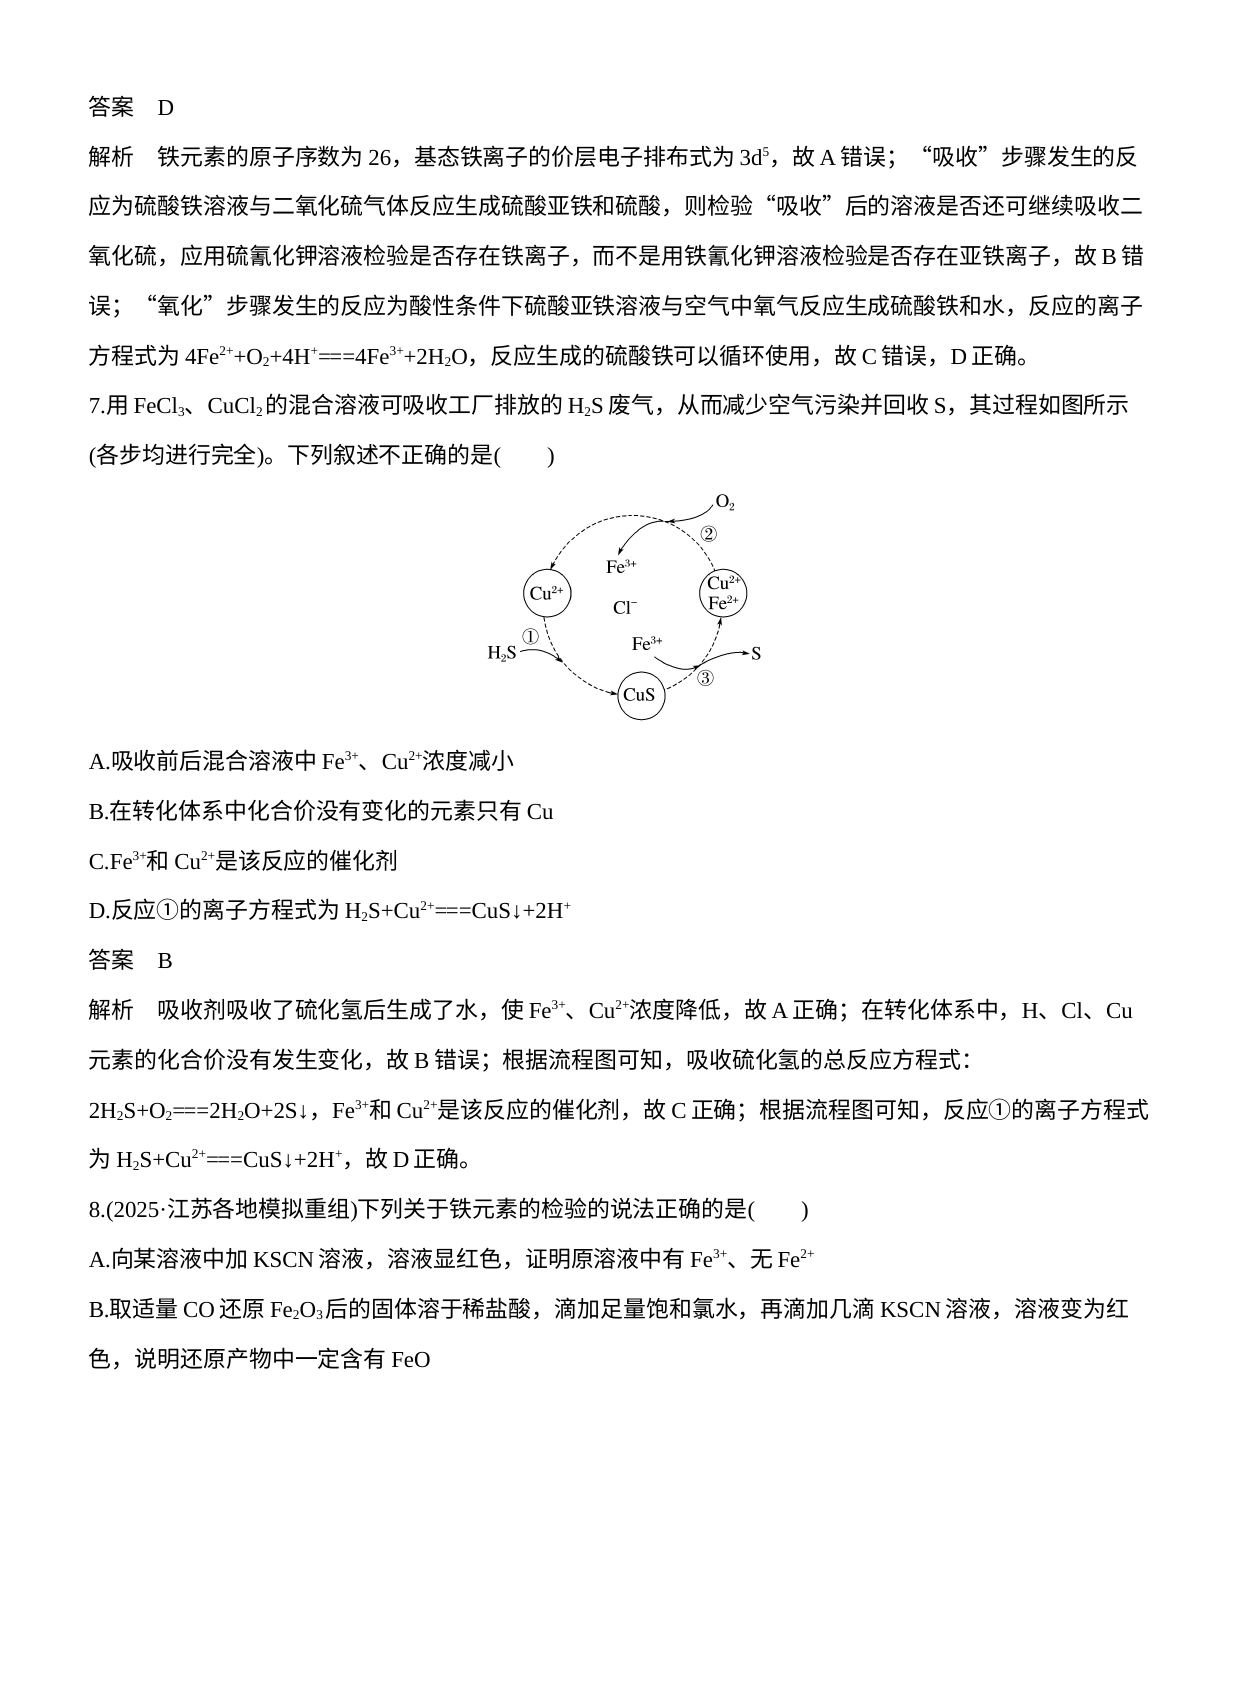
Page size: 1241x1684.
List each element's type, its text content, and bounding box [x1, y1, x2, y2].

text D.反应①的离子方程式为H2S+Cu2+===CuS↓+2H+ [88, 892, 1152, 926]
text 答案 B [88, 942, 1152, 975]
text A.向某溶液中加KSCN溶液，溶液显红色，证明原溶液中有Fe3+、无Fe2+ [88, 1241, 1152, 1274]
text B.取适量CO还原Fe2O3后的固体溶于稀盐酸，滴加足量饱和氯水，再滴加几滴KSCN溶液，溶液变为红色，说明还原产物中一定含有FeO [88, 1291, 1152, 1374]
text A.吸收前后混合溶液中Fe3+、Cu2+浓度减小 [88, 743, 1152, 776]
text 解析 铁元素的原子序数为26，基态铁离子的价层电子排布式为3d5，故A错误；“吸收”步骤发生的反应为硫酸铁溶液与二氧化硫气体反应生成硫酸亚铁和硫酸，则检验“吸收”后的溶液是否还可继续吸收二氧化硫，应用硫氰化钾溶液检验是否存在铁离子，而不是用铁氰化钾溶液检验是否存在亚铁离子，故B错误；“氧化”步骤发生的反应为酸性条件下硫酸亚铁溶液与空气中氧气反应生成硫酸铁和水，反应的离子方程式为4Fe2++O2+4H+===4Fe3++2H2O，反应生成的硫酸铁可以循环使用，故C错误，D正确。 [88, 138, 1152, 371]
text 答案 D [88, 88, 1152, 122]
text 7.用FeCl3、CuCl2的混合溶液可吸收工厂排放的H2S废气，从而减少空气污染并回收S，其过程如图所示(各步均进行完全)。下列叙述不正确的是( ) [88, 387, 1152, 470]
text B.在转化体系中化合价没有变化的元素只有Cu [88, 793, 1152, 826]
text 解析 吸收剂吸收了硫化氢后生成了水，使Fe3+、Cu2+浓度降低，故A正确；在转化体系中，H、Cl、Cu元素的化合价没有发生变化，故B错误；根据流程图可知，吸收硫化氢的总反应方程式：2H2S+O2===2H2O+2S↓，Fe3+和Cu2+是该反应的催化剂，故C正确；根据流程图可知，反应①的离子方程式为H2S+Cu2+===CuS↓+2H+，故D正确。 [88, 992, 1152, 1174]
picture [472, 486, 768, 729]
text 8.(2025·江苏各地模拟重组)下列关于铁元素的检验的说法正确的是( ) [88, 1191, 1152, 1224]
text C.Fe3+和Cu2+是该反应的催化剂 [88, 842, 1152, 876]
